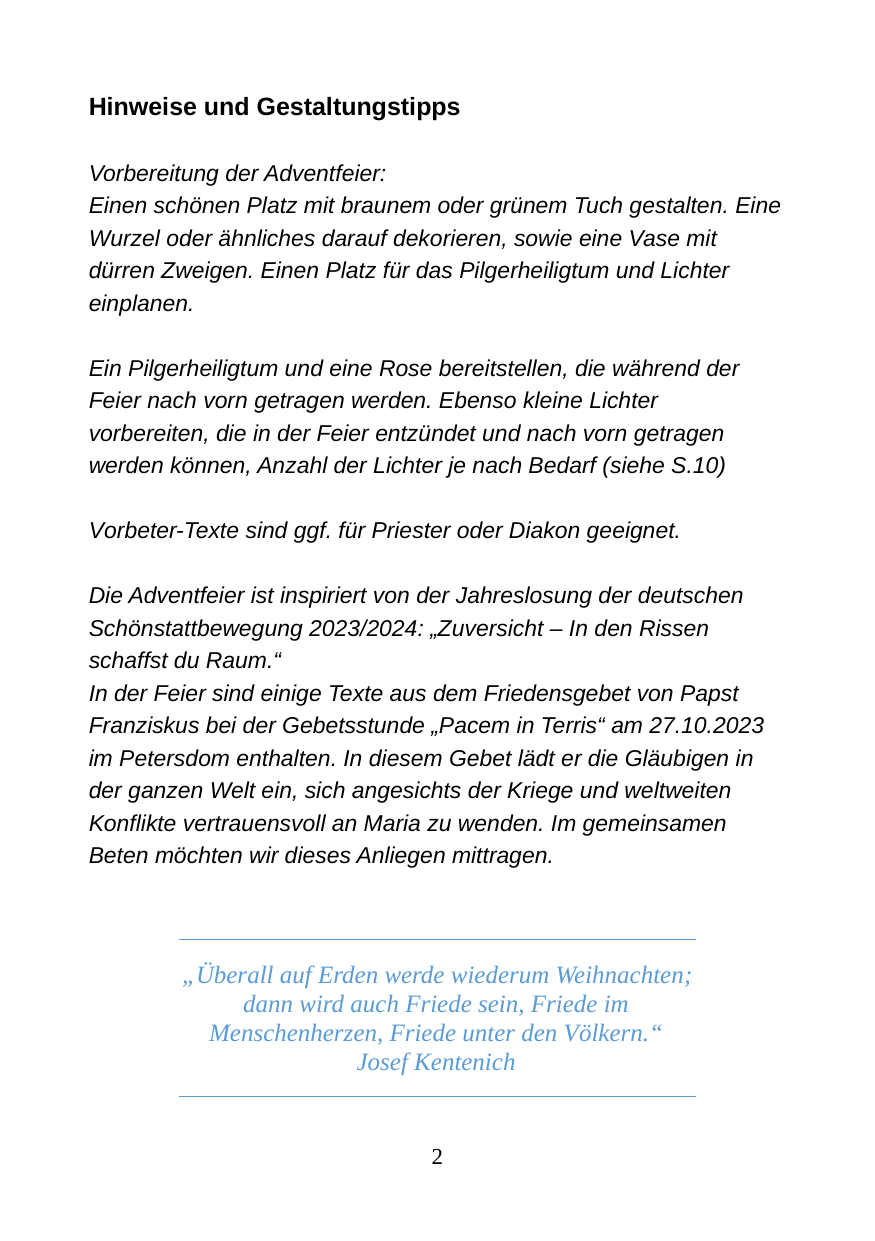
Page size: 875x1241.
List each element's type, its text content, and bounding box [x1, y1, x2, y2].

text Vorbeter-Texte sind ggf. für Priester oder Diakon geeignet. [88, 511, 786, 543]
text In der Feier sind einige Texte aus dem Friedensgebet von Papst Franziskus bei der Gebetsstunde „Pacem in Terris“ am 27.10.2023 im Petersdom enthalten. In diesem Gebet lädt er die Gläubigen in der ganzen Welt ein, sich angesichts der Kriege und weltweiten Konflikte vertrauensvoll an Maria zu wenden. Im gemeinsamen Beten möchten wir dieses Anliegen mittragen. [88, 673, 786, 868]
text Die Adventfeier ist inspiriert von der Jahreslosung der deutschen Schönstattbewegung 2023/2024: „Zuversicht – In den Rissen schaffst du Raum.“ [88, 576, 786, 673]
text Vorbereitung der Adventfeier: [88, 153, 786, 186]
text Ein Pilgerheiligtum und eine Rose bereitstellen, die während der Feier nach vorn getragen werden. Ebenso kleine Lichter vorbereiten, die in der Feier entzündet und nach vorn getragen werden können, Anzahl der Lichter je nach Bedarf (siehe S.10) [88, 348, 786, 478]
text Einen schönen Platz mit braunem oder grünem Tuch gestalten. Eine Wurzel oder ähnliches darauf dekorieren, sowie eine Vase mit dürren Zweigen. Einen Platz für das Pilgerheiligtum und Lichter einplanen. [88, 186, 786, 316]
text Hinweise und Gestaltungstipps [88, 88, 786, 121]
text „Überall auf Erden werde wiederum Weihnachten; dann wird auch Friede sein, Friede im Menschenherzen, Friede unter den Völkern.“ Josef Kentenich [178, 940, 696, 1097]
